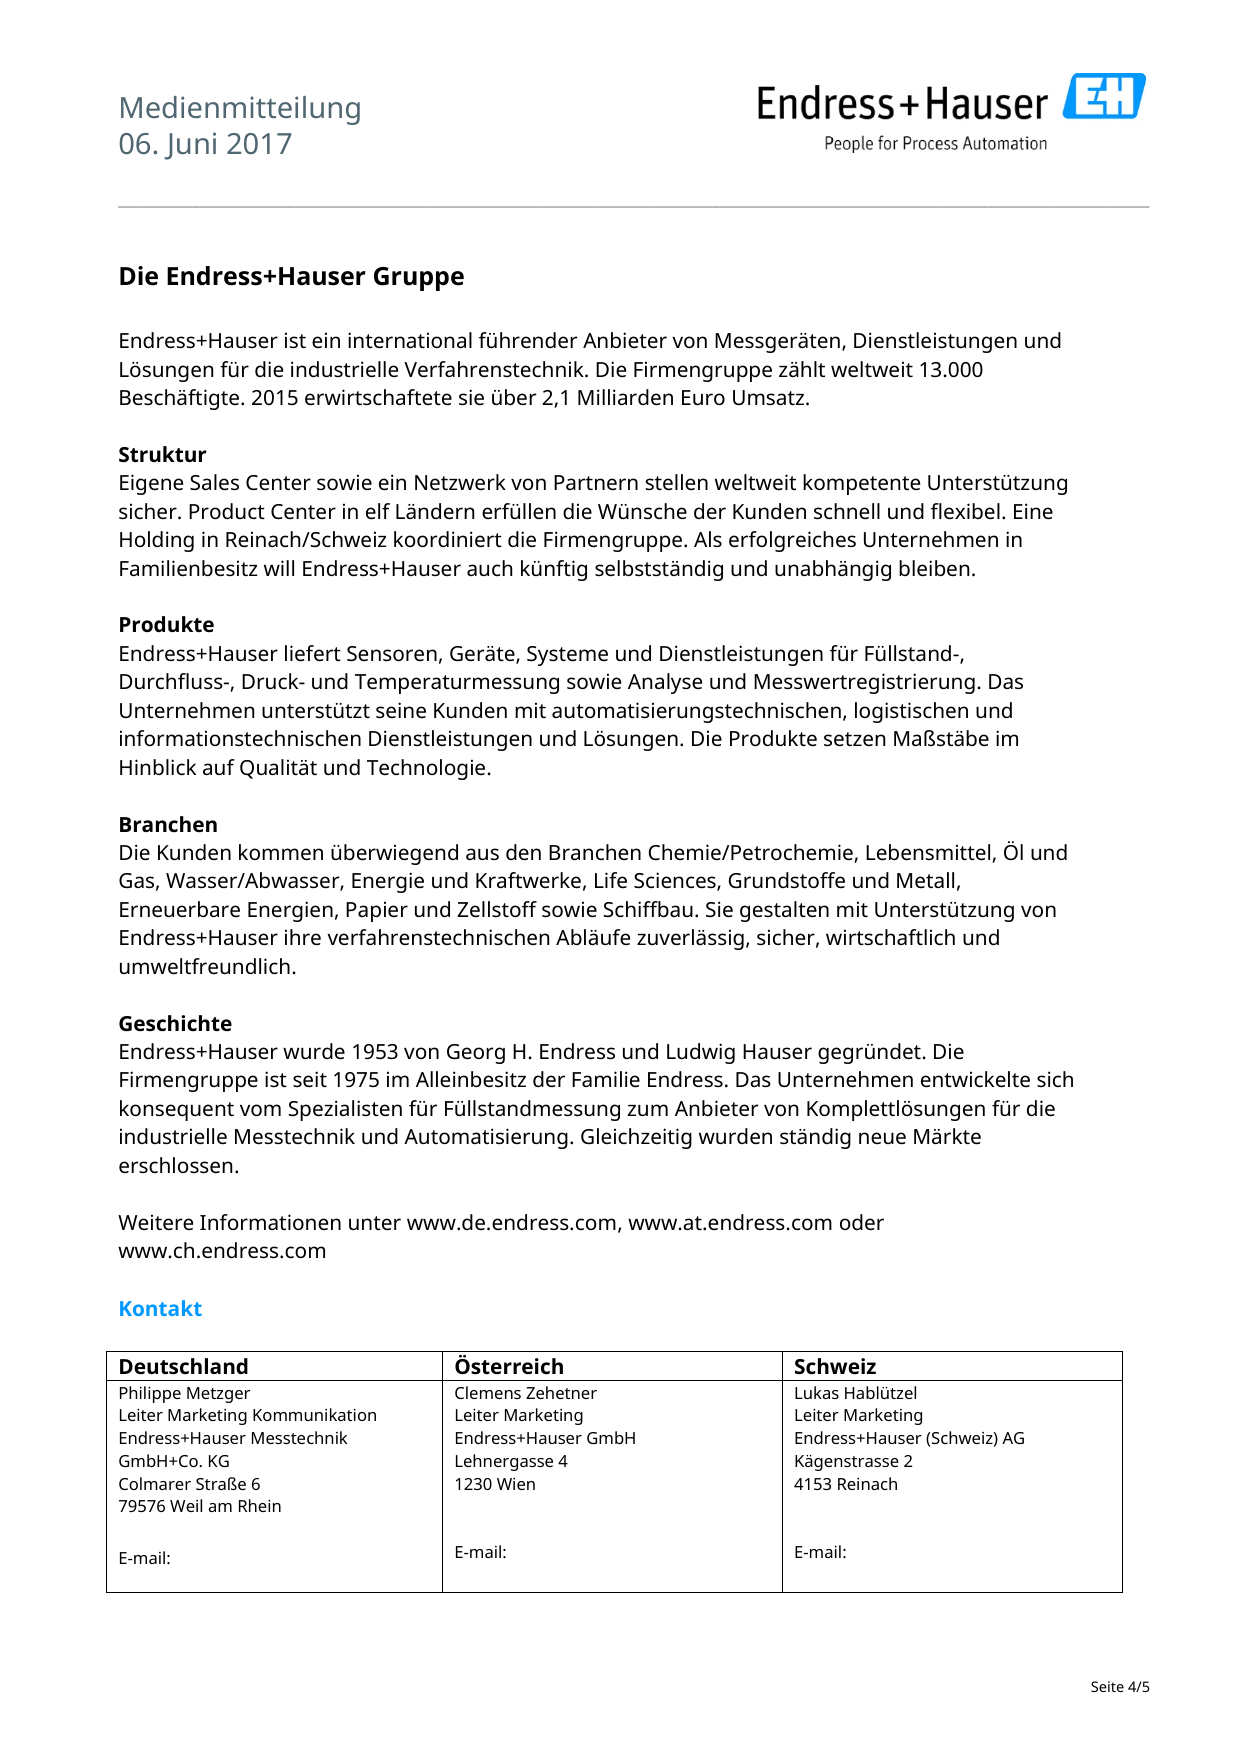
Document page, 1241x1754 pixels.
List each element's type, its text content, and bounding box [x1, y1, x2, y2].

text Endress+Hauser ist ein international führender Anbieter von Messgeräten, Dienstleistungen und Lösungen für die industrielle Verfahrenstechnik. Die Firmengruppe zählt weltweit 13.000 Beschäftigte. 2015 erwirtschaftete sie über 2,1 Milliarden Euro Umsatz. [118, 326, 1078, 412]
text Geschichte [118, 1009, 1078, 1037]
text Branchen [118, 810, 1078, 838]
picture [758, 73, 1146, 153]
text Produkte [118, 611, 1078, 639]
text Kontakt [118, 1293, 1078, 1322]
table_header Österreich [443, 1352, 782, 1380]
text Endress+Hauser wurde 1953 von Georg H. Endress und Ludwig Hauser gegründet. Die Firmengruppe ist seit 1975 im Alleinbesitz der Familie Endress. Das Unternehmen entwickelte sich konsequent vom Spezialisten für Füllstandmessung zum Anbieter von Komplettlösungen für die industrielle Messtechnik und Automatisierung. Gleichzeitig wurden ständig neue Märkte erschlossen. [118, 1037, 1078, 1179]
table_header Deutschland [107, 1352, 442, 1380]
text Weitere Informationen unter www.de.endress.com, www.at.endress.com oder www.ch.endress.com [118, 1208, 1078, 1265]
text Endress+Hauser liefert Sensoren, Geräte, Systeme und Dienstleistungen für Füllstand-, Durchfluss-, Druck- und Temperaturmessung sowie Analyse und Messwertregistrierung. Das Unternehmen unterstützt seine Kunden mit automatisierungstechnischen, logistischen und informationstechnischen Dienstleistungen und Lösungen. Die Produkte setzen Maßstäbe im Hinblick auf Qualität und Technologie. [118, 639, 1078, 781]
text Eigene Sales Center sowie ein Netzwerk von Partnern stellen weltweit kompetente Unterstützung sicher. Product Center in elf Ländern erfüllen die Wünsche der Kunden schnell und flexibel. Eine Holding in Reinach/Schweiz koordiniert die Firmengruppe. Als erfolgreiches Unternehmen in Familienbesitz will Endress+Hauser auch künftig selbstständig und unabhängig bleiben. [118, 468, 1078, 582]
table_header Schweiz [783, 1352, 1122, 1380]
text Die Kunden kommen überwiegend aus den Branchen Chemie/Petrochemie, Lebensmittel, Öl und Gas, Wasser/Abwasser, Energie und Kraftwerke, Life Sciences, Grundstoffe und Metall, Erneuerbare Energien, Papier und Zellstoff sowie Schiffbau. Sie gestalten mit Unterstützung von Endress+Hauser ihre verfahrenstechnischen Abläufe zuverlässig, sicher, wirtschaftlich und umweltfreundlich. [118, 838, 1078, 980]
text Struktur [118, 440, 1078, 468]
text Die Endress+Hauser Gruppe [118, 258, 1078, 292]
